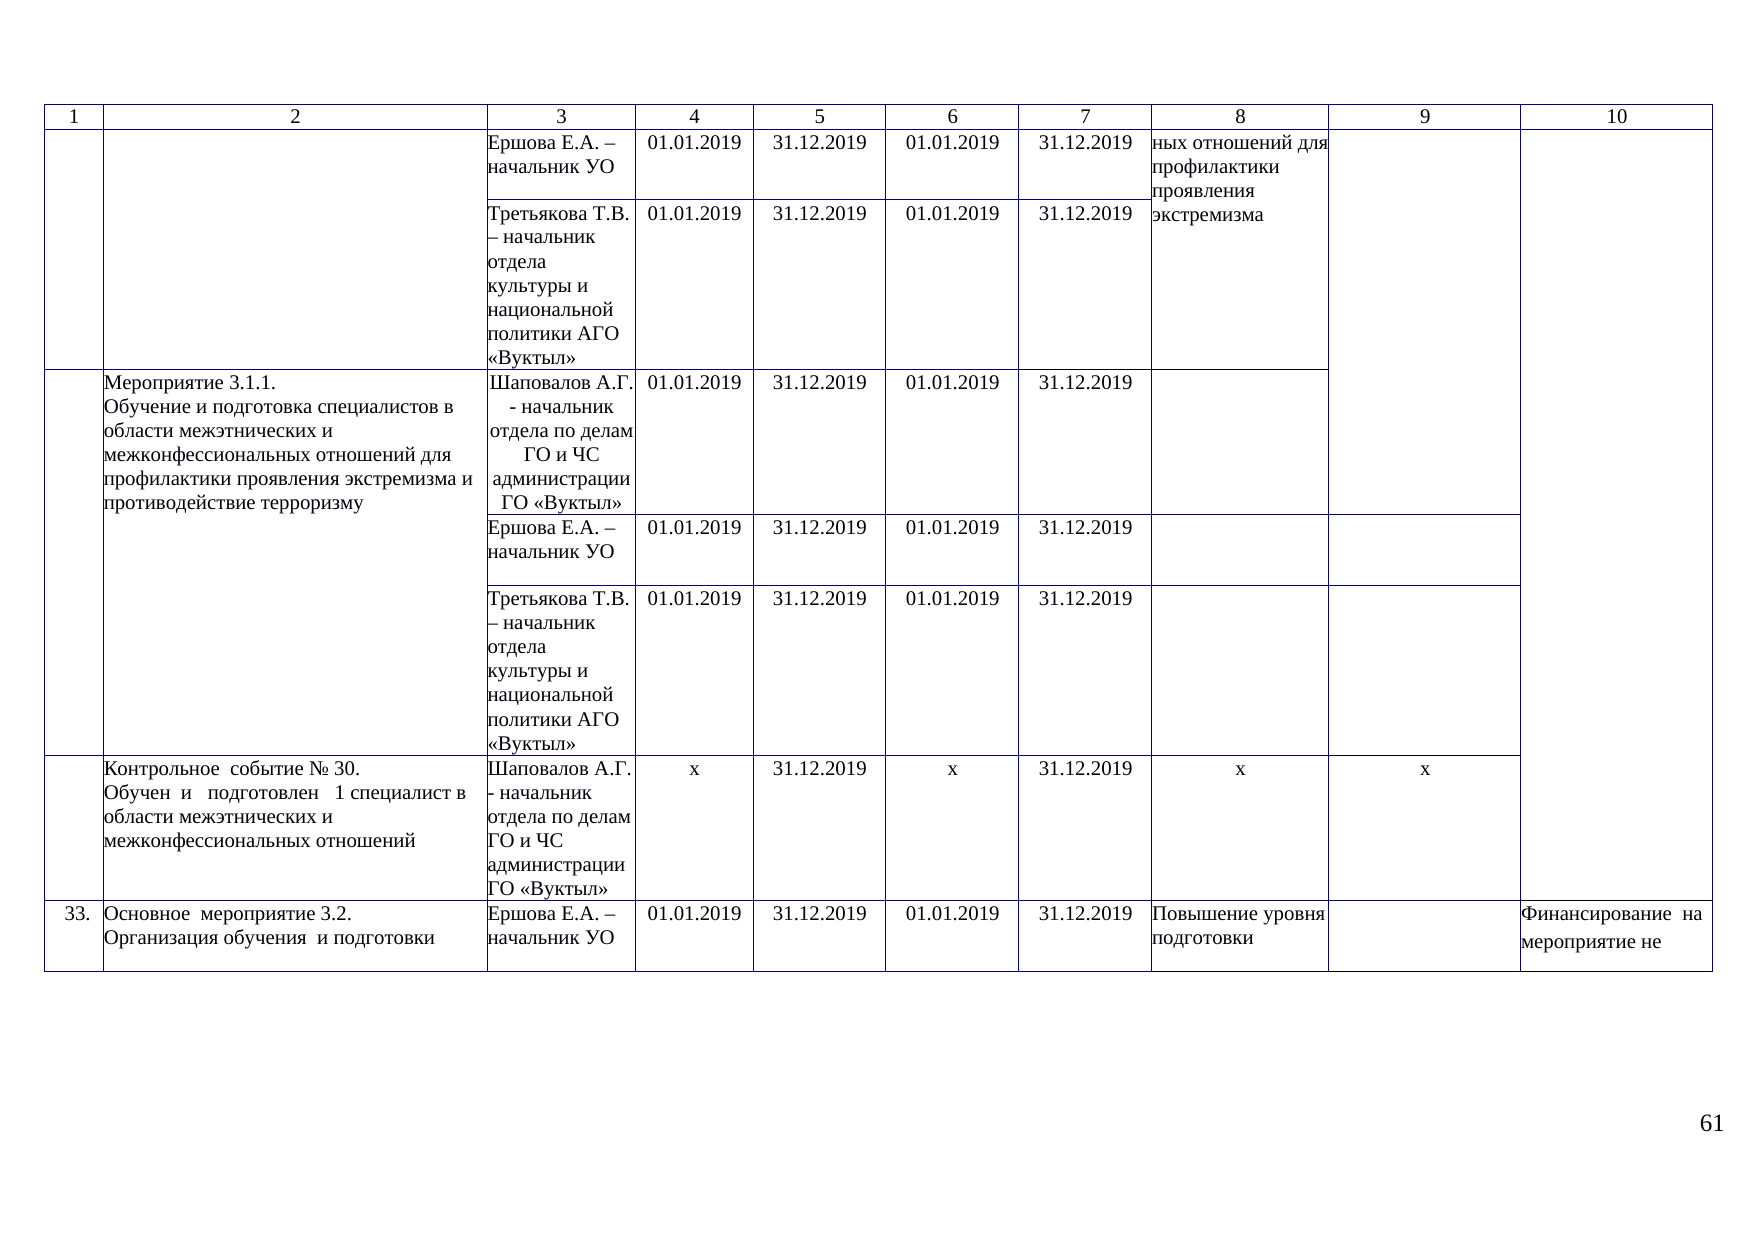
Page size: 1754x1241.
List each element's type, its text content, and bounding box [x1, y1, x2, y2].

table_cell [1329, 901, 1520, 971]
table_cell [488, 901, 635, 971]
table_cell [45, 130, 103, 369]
table_header 4 [636, 105, 753, 128]
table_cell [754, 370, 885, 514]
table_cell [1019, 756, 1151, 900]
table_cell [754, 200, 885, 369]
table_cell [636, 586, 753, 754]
table_header 2 [104, 105, 487, 128]
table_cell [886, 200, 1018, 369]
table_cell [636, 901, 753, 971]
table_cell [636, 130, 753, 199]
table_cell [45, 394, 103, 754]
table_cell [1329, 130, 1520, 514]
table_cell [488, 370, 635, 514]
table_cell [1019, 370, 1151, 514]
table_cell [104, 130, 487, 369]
table_header 8 [1152, 105, 1328, 128]
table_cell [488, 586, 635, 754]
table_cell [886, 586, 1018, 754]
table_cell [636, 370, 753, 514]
table_header 5 [754, 105, 885, 128]
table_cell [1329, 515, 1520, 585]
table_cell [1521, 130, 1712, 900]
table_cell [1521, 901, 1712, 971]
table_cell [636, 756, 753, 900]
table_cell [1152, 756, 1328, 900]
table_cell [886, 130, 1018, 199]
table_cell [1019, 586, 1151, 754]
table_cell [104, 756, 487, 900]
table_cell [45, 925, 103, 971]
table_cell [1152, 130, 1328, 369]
table_header 7 [1019, 105, 1151, 128]
table_header 6 [886, 105, 1018, 128]
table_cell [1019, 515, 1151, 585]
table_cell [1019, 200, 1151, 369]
table_header 9 [1329, 105, 1520, 128]
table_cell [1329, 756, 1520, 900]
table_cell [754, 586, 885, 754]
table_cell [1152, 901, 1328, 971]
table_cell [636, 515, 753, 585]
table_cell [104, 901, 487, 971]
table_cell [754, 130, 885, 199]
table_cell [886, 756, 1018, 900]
table_header 1 [45, 105, 103, 128]
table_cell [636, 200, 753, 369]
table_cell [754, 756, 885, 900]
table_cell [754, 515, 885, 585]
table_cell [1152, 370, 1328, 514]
table_header 3 [488, 105, 635, 128]
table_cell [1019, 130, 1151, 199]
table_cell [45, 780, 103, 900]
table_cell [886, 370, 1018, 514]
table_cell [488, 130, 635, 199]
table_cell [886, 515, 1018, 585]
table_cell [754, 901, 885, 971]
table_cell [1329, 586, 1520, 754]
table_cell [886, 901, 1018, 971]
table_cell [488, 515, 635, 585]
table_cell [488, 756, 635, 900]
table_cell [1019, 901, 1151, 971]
table_header 10 [1521, 105, 1712, 128]
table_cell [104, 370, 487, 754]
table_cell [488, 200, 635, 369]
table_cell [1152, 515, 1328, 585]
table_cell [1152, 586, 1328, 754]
